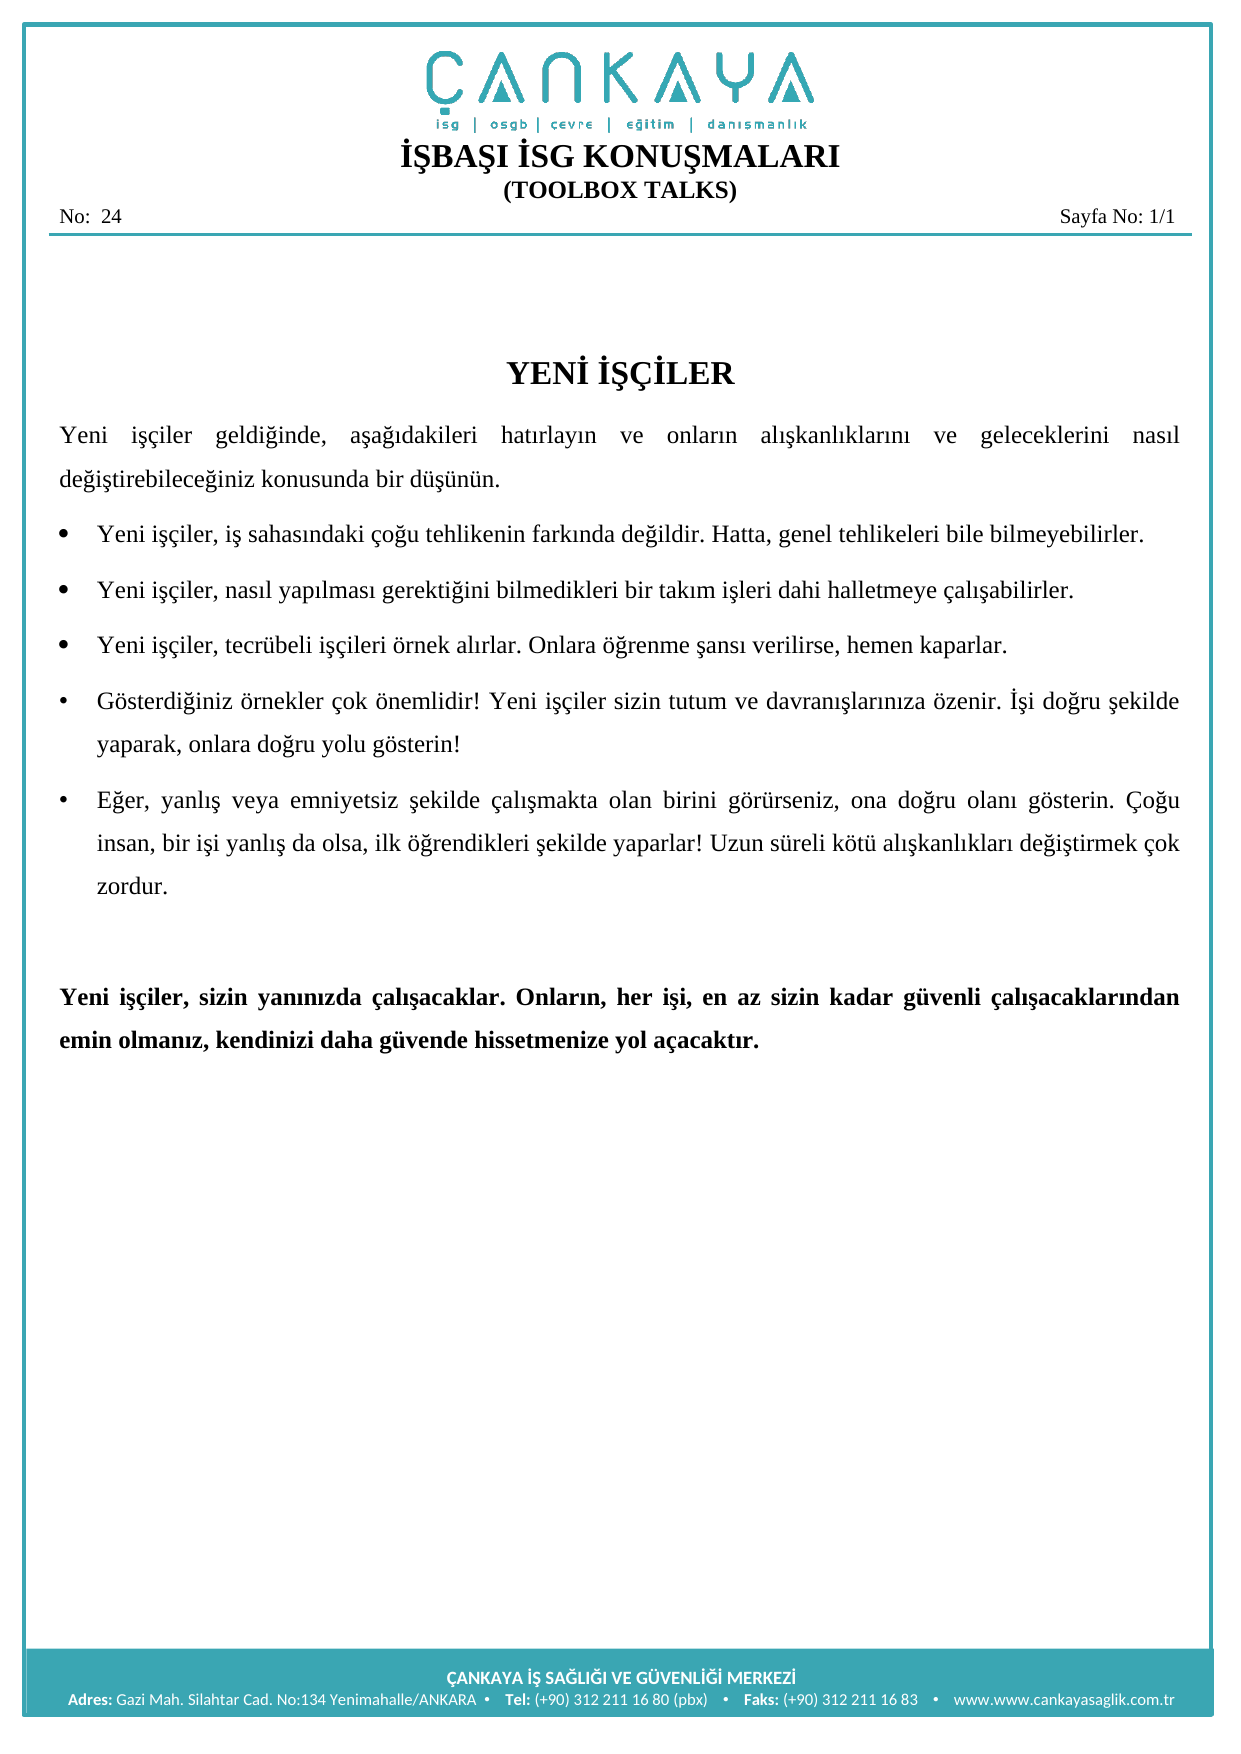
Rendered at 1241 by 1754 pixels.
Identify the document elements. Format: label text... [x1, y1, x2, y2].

list Eğer, yanlış veya emniyetsiz şekilde çalışmakta olan birini görürseniz, ona doğru olanı gösterin. Çoğu insan, bir işi yanlış da olsa, ilk öğrendikleri şekilde yaparlar! Uzun süreli kötü alışkanlıkları değiştirmek çok zordur. [59, 785, 1181, 900]
list Gösterdiğiniz örnekler çok önemlidir! Yeni işçiler sizin tutum ve davranışlarınıza özenir. İşi doğru şekilde yaparak, onlara doğru yolu gösterin! [59, 686, 1181, 758]
text YENİ İŞÇİLER [59, 353, 1181, 391]
text Yeni işçiler geldiğinde, aşağıdakileri hatırlayın ve onların alışkanlıklarını ve geleceklerini nasıl değiştirebileceğiniz konusunda bir düşünün. [59, 421, 1181, 492]
list Yeni işçiler, tecrübeli işçileri örnek alırlar. Onlara öğrenme şansı verilirse, hemen kaparlar. [59, 631, 1181, 659]
text (TOOLBOX TALKS) [59, 175, 1181, 204]
list Yeni işçiler, iş sahasındaki çoğu tehlikenin farkında değildir. Hatta, genel tehlikeleri bile bilmeyebilirler. [59, 519, 1181, 548]
text İŞBAŞI İSG KONUŞMALARI [59, 137, 1181, 175]
text No: 24 Sayfa No: 1/1 [59, 204, 1181, 228]
text Yeni işçiler, sizin yanınızda çalışacaklar. Onların, her işi, en az sizin kadar güvenli çalışacaklarından emin olmanız, kendinizi daha güvende hissetmenize yol açacaktır. [59, 982, 1181, 1054]
picture [426, 51, 814, 133]
list Yeni işçiler, nasıl yapılması gerektiğini bilmedikleri bir takım işleri dahi halletmeye çalışabilirler. [59, 575, 1181, 604]
